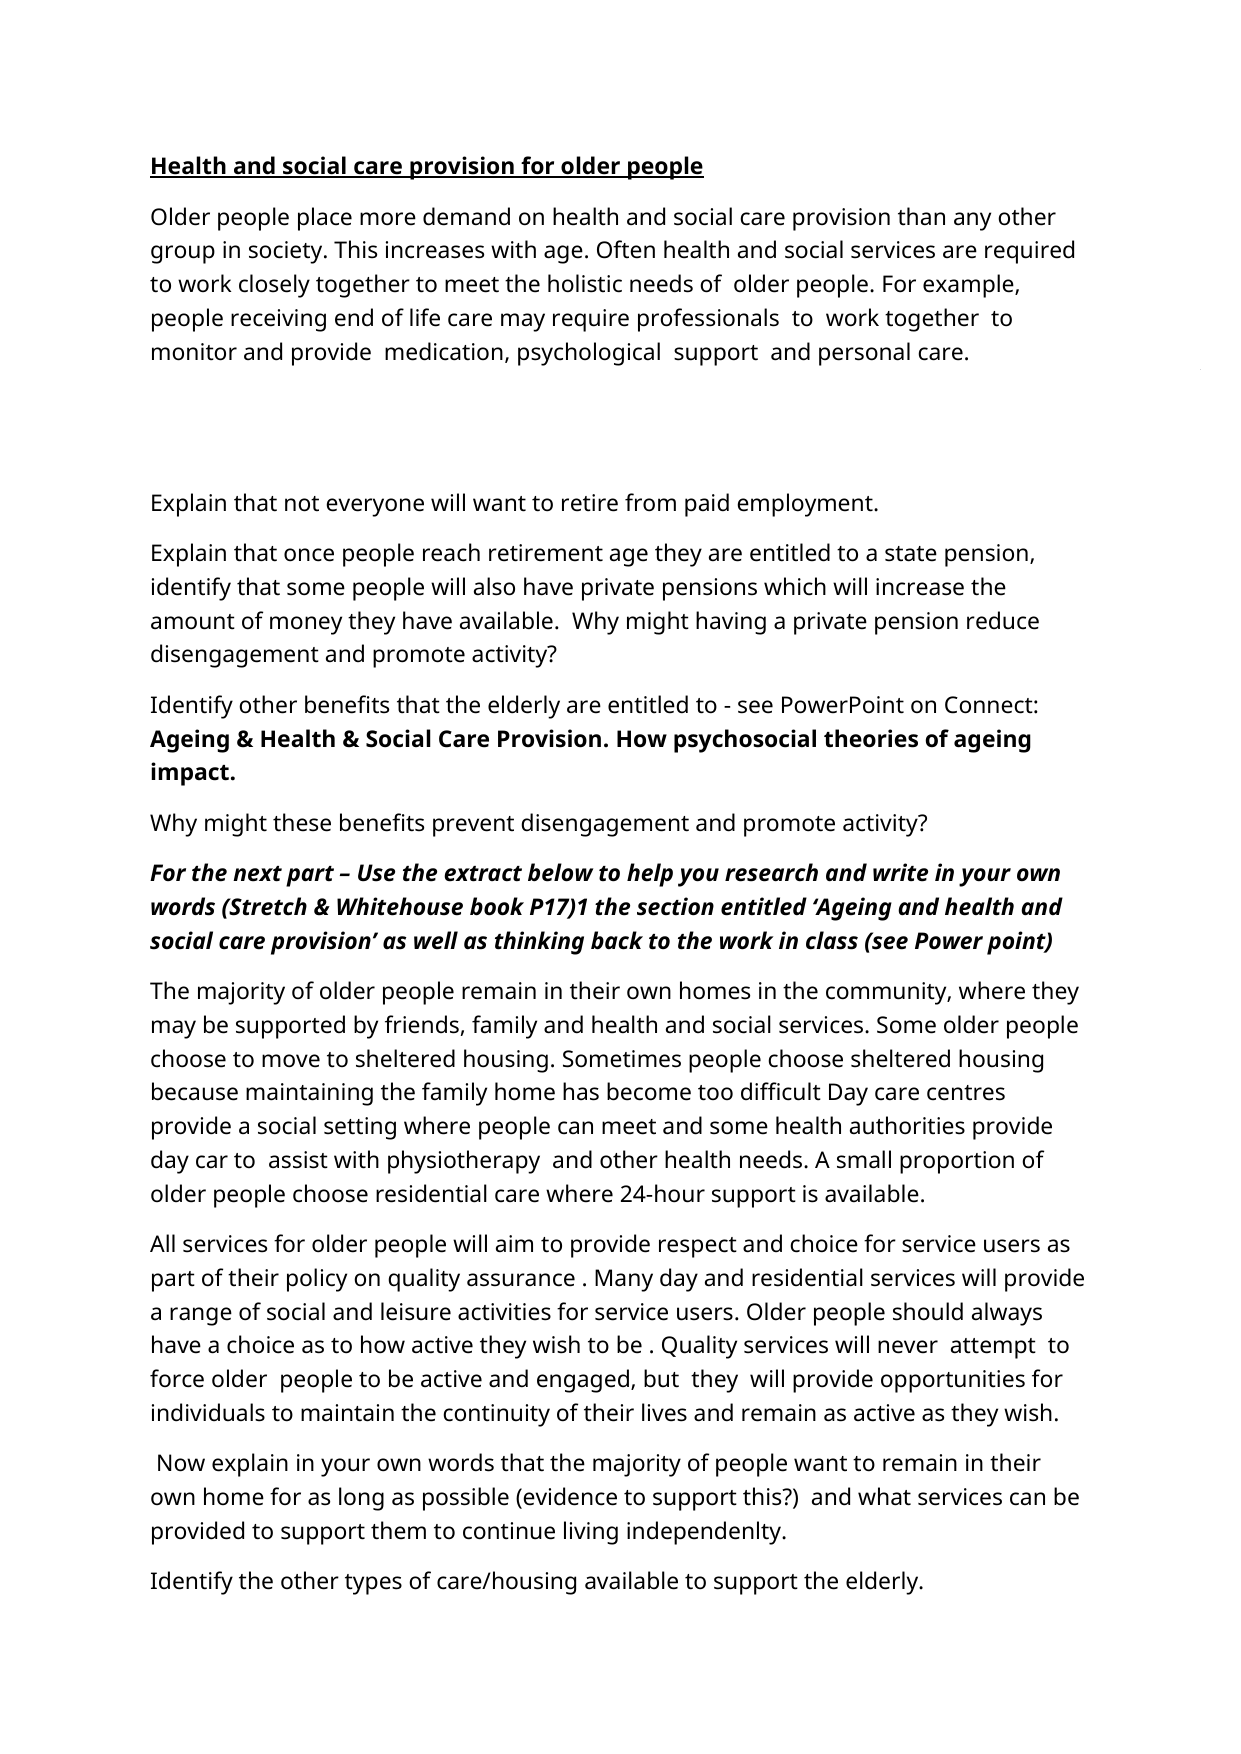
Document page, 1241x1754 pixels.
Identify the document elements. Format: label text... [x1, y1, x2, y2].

text Explain that not everyone will want to retire from paid employment. [150, 487, 1090, 518]
text The majority of older people remain in their own homes in the community, where they may be supported by friends, family and health and social services. Some older people choose to move to sheltered housing. Sometimes people choose sheltered housing because maintaining the family home has become too difficult Day care centres provide a social setting where people can meet and some health authorities provide day car to assist with physiotherapy and other health needs. A small proportion of older people choose residential care where 24-hour support is available. [150, 975, 1090, 1209]
text Health and social care provision for older people [150, 150, 1090, 181]
text Now explain in your own words that the majority of people want to remain in their own home for as long as possible (evidence to support this?) and what services can be provided to support them to continue living independenlty. [150, 1447, 1090, 1546]
text For the next part – Use the extract below to help you research and write in your own words (Stretch & Whitehouse book P17)1 the section entitled ‘Ageing and health and social care provision’ as well as thinking back to the work in class (see Power point) [150, 857, 1090, 956]
text Older people place more demand on health and social care provision than any other group in society. This increases with age. Often health and social services are required to work closely together to meet the holistic needs of older people. For example, people receiving end of life care may require professionals to work together to monitor and provide medication, psychological support and personal care. [150, 200, 1090, 367]
text Explain that once people reach retirement age they are entitled to a state pension, identify that some people will also have private pensions which will increase the amount of money they have available. Why might having a private pension reduce disengagement and promote activity? [150, 537, 1090, 669]
text All services for older people will aim to provide respect and choice for service users as part of their policy on quality assurance . Many day and residential services will provide a range of social and leisure activities for service users. Older people should always have a choice as to how active they wish to be . Quality services will never attempt to force older people to be active and engaged, but they will provide opportunities for individuals to maintain the continuity of their lives and remain as active as they wish. [150, 1228, 1090, 1428]
text Why might these benefits prevent disengagement and promote activity? [150, 807, 1090, 838]
text Identify the other types of care/housing available to support the elderly. [150, 1565, 1090, 1596]
text Identify other benefits that the elderly are entitled to - see PowerPoint on Connect: Ageing & Health & Social Care Provision. How psychosocial theories of ageing impact. [150, 689, 1090, 787]
